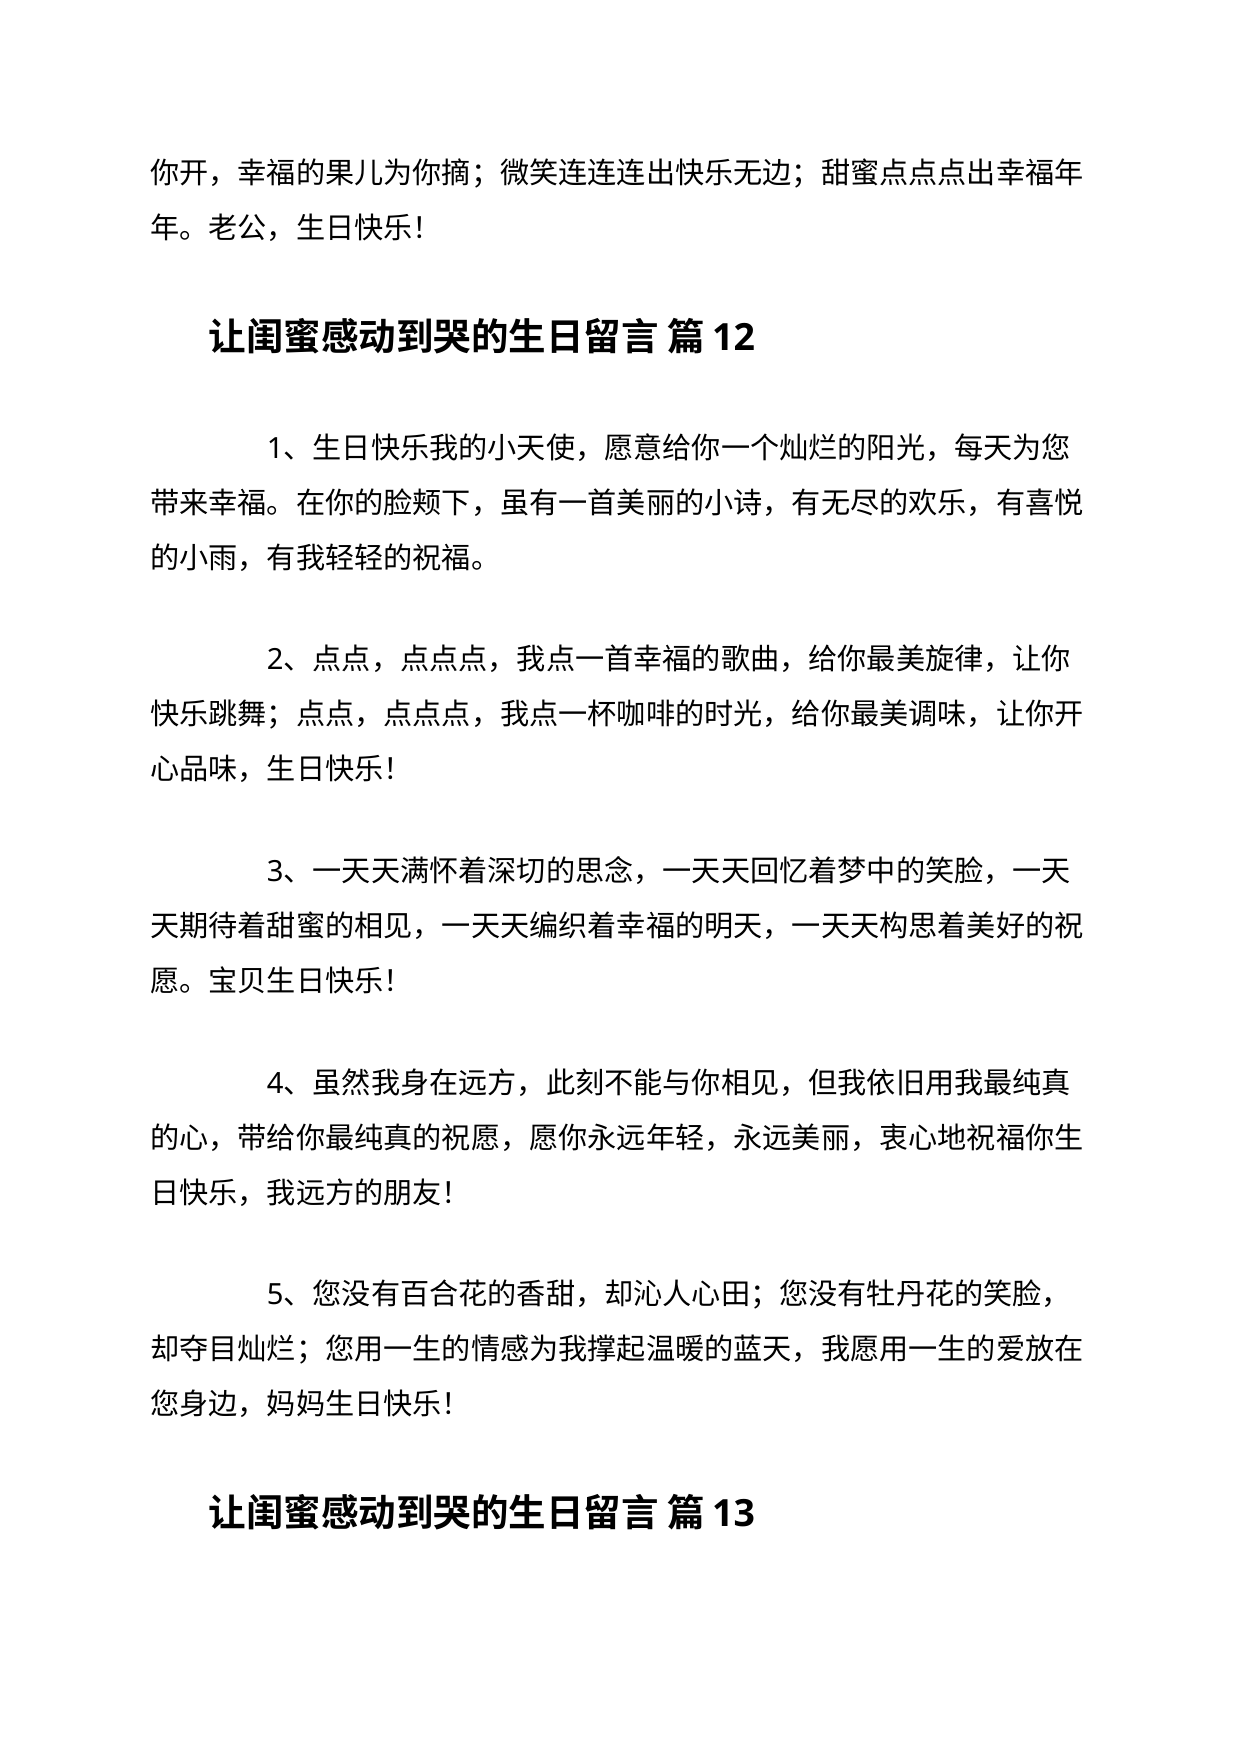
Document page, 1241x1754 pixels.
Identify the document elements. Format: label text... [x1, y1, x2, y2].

text 1、生日快乐我的小天使，愿意给你一个灿烂的阳光，每天为您带来幸福。在你的脸颊下，虽有一首美丽的小诗，有无尽的欢乐，有喜悦的小雨，有我轻轻的祝福。 [150, 424, 1090, 576]
text 让闺蜜感动到哭的生日留言 篇13 [150, 1483, 1090, 1537]
text 5、您没有百合花的香甜，却沁人心田；您没有牡丹花的笑脸，却夺目灿烂；您用一生的情感为我撑起温暖的蓝天，我愿用一生的爱放在您身边，妈妈生日快乐！ [150, 1271, 1090, 1423]
text 让闺蜜感动到哭的生日留言 篇12 [150, 307, 1090, 361]
text 3、一天天满怀着深切的思念，一天天回忆着梦中的笑脸，一天天期待着甜蜜的相见，一天天编织着幸福的明天，一天天构思着美好的祝愿。宝贝生日快乐！ [150, 848, 1090, 1000]
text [150, 150, 1090, 247]
text 4、虽然我身在远方，此刻不能与你相见，但我依旧用我最纯真的心，带给你最纯真的祝愿，愿你永远年轻，永远美丽，衷心地祝福你生日快乐，我远方的朋友！ [150, 1059, 1090, 1211]
text 2、点点，点点点，我点一首幸福的歌曲，给你最美旋律，让你快乐跳舞；点点，点点点，我点一杯咖啡的时光，给你最美调味，让你开心品味，生日快乐！ [150, 636, 1090, 788]
